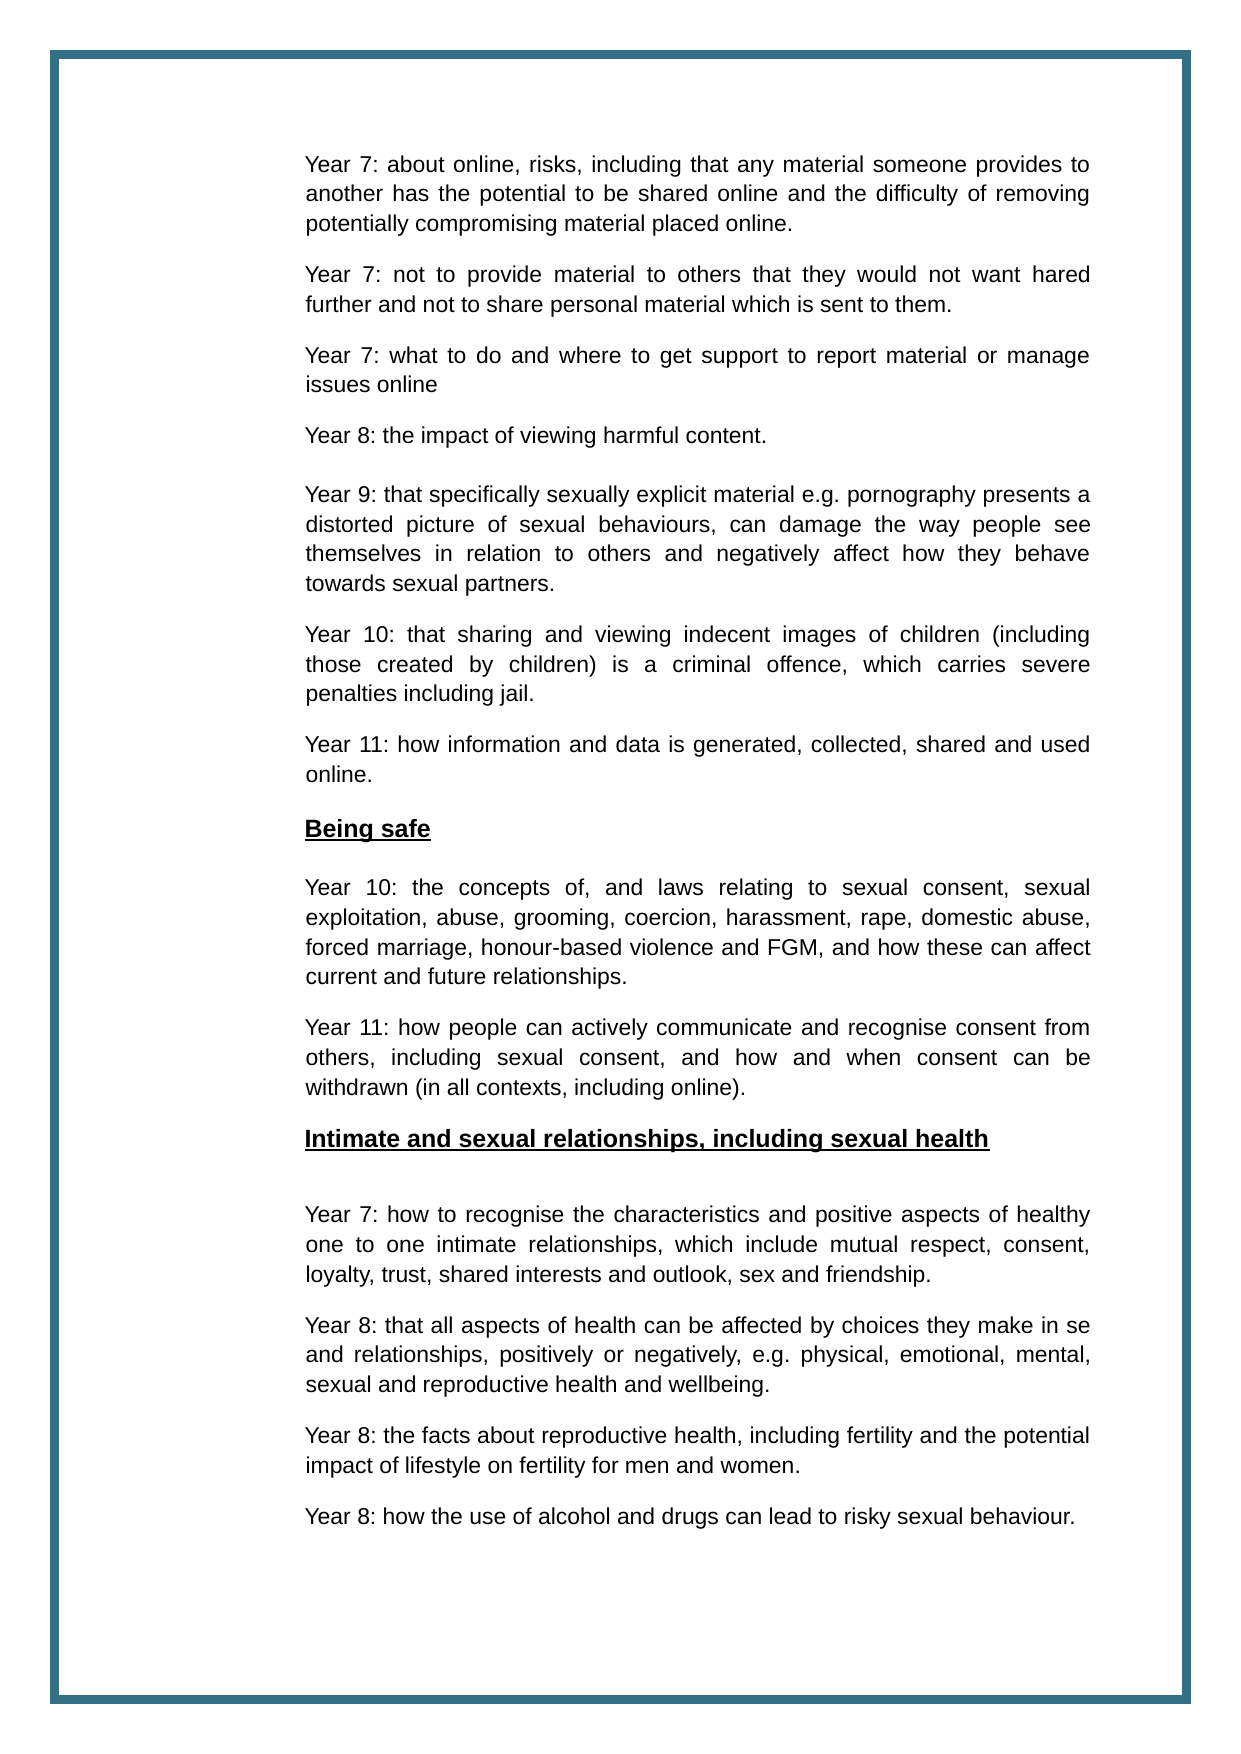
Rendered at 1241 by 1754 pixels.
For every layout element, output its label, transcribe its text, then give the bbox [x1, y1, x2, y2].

text Year 11: how people can actively communicate and recognise consent from others, including sexual consent, and how and when consent can be withdrawn (in all contexts, including online). [304, 1014, 1091, 1100]
text Year 7: about online, risks, including that any material someone provides to another has the potential to be shared online and the difficulty of removing potentially compromising material placed online. [304, 151, 1091, 236]
text Year 8: how the use of alcohol and drugs can lead to risky sexual behaviour. [304, 1503, 1091, 1529]
text Year 10: the concepts of, and laws relating to sexual consent, sexual exploitation, abuse, grooming, coercion, harassment, rape, domestic abuse, forced marriage, honour-based violence and FGM, and how these can affect current and future relationships. [304, 874, 1091, 989]
text Year 10: that sharing and viewing indecent images of children (including those created by children) is a criminal offence, which carries severe penalties including jail. [304, 621, 1091, 707]
text Year 7: what to do and where to get support to report material or manage issues online [304, 342, 1091, 398]
text Year 8: the impact of viewing harmful content. [304, 422, 1091, 449]
text Year 8: the facts about reproductive health, including fertility and the potential impact of lifestyle on fertility for men and women. [304, 1422, 1091, 1478]
subtitle Being safe [304, 814, 1092, 843]
text Year 7: not to provide material to others that they would not want hared further and not to share personal material which is sent to them. [304, 261, 1091, 317]
text Year 8: that all aspects of health can be affected by choices they make in se and relationships, positively or negatively, e.g. physical, emotional, mental, sexual and reproductive health and wellbeing. [304, 1312, 1091, 1397]
text Year 11: how information and data is generated, collected, shared and used online. [304, 731, 1091, 787]
subtitle Intimate and sexual relationships, including sexual health [304, 1124, 1092, 1153]
text Year 9: that specifically sexually explicit material e.g. pornography presents a distorted picture of sexual behaviours, can damage the way people see themselves in relation to others and negatively affect how they behave towards sexual partners. [304, 481, 1091, 596]
text Year 7: how to recognise the characteristics and positive aspects of healthy one to one intimate relationships, which include mutual respect, consent, loyalty, trust, shared interests and outlook, sex and friendship. [304, 1201, 1091, 1287]
